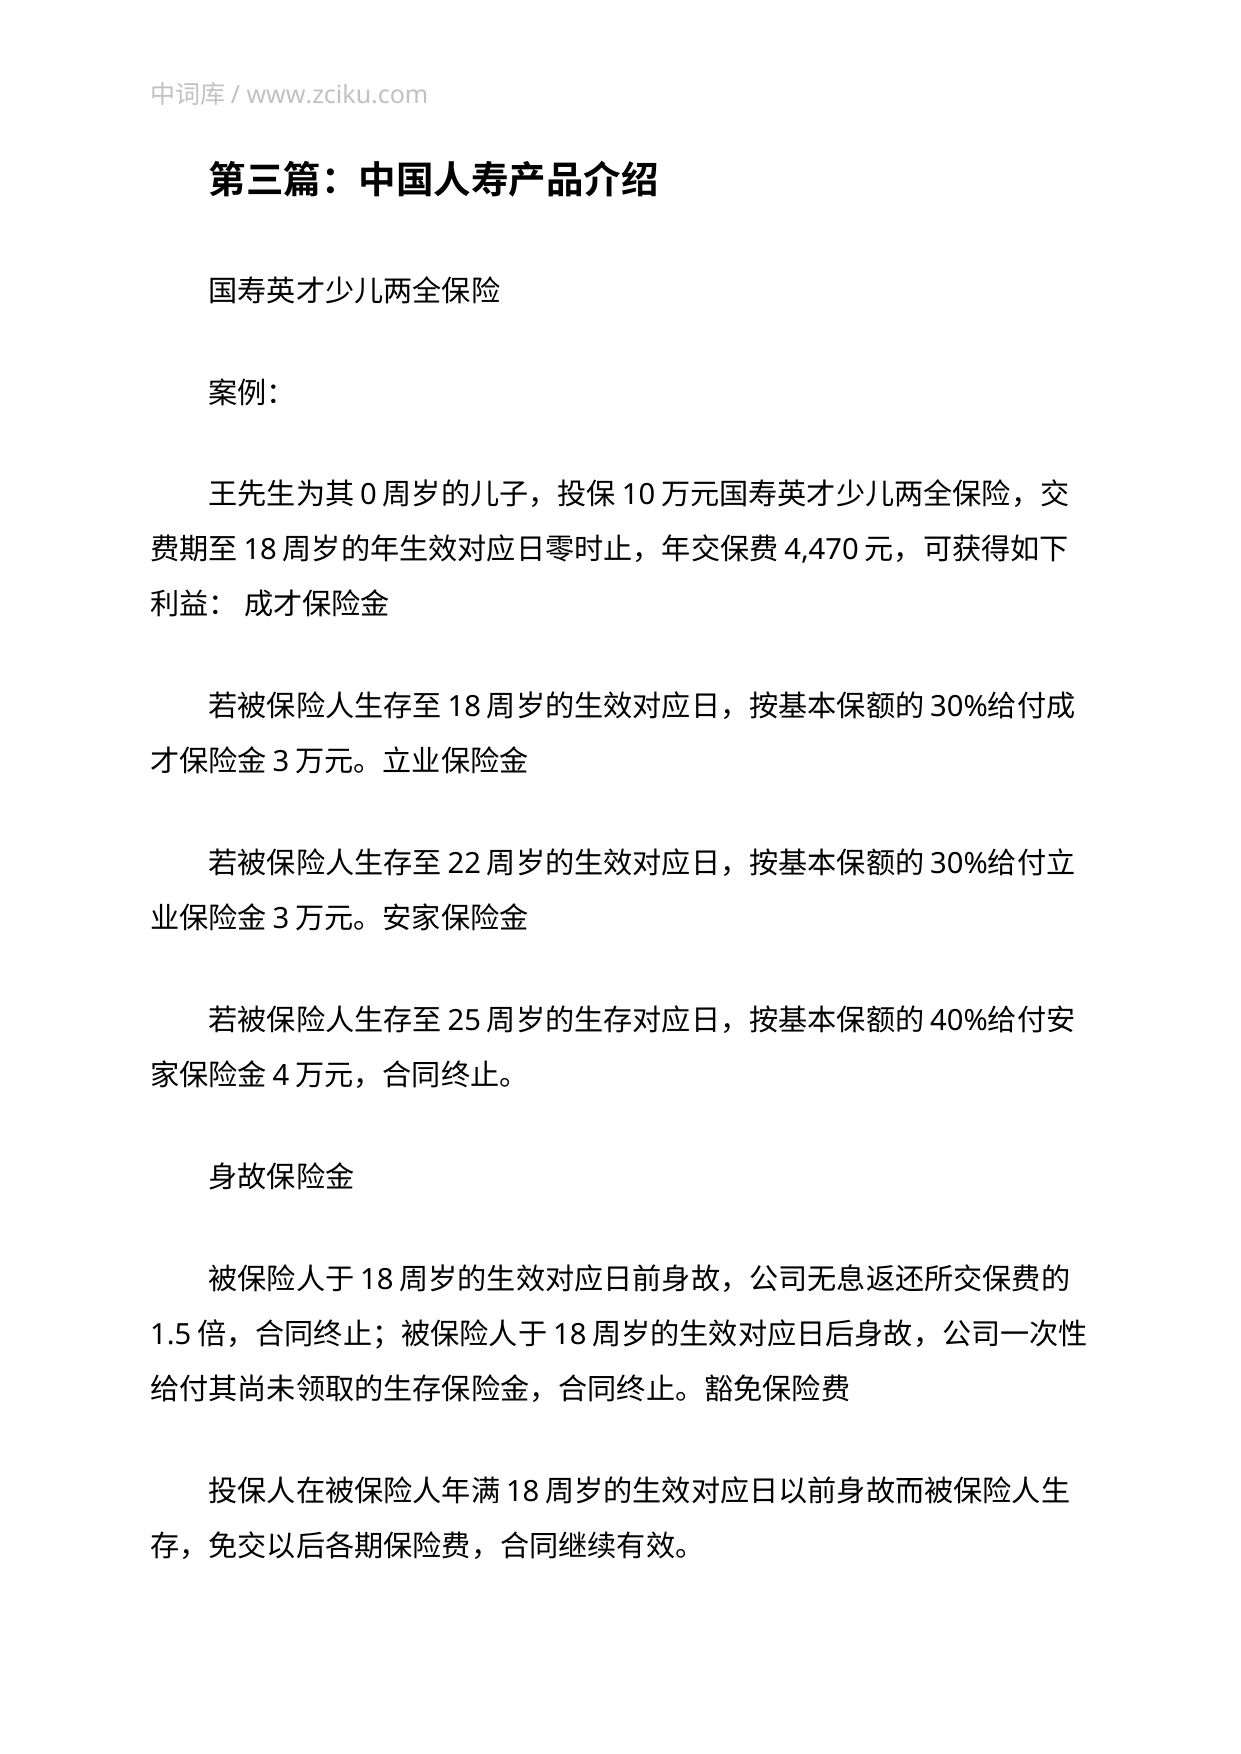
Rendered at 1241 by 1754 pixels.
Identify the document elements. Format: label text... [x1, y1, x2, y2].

text 第三篇：中国人寿产品介绍 [150, 150, 1090, 204]
text 若被保险人生存至22周岁的生效对应日，按基本保额的30%给付立业保险金3万元。安家保险金 [150, 840, 1090, 937]
text 若被保险人生存至18周岁的生效对应日，按基本保额的30%给付成才保险金3万元。立业保险金 [150, 683, 1090, 780]
text 若被保险人生存至25周岁的生存对应日，按基本保额的40%给付安家保险金4万元，合同终止。 [150, 997, 1090, 1094]
text 案例： [150, 369, 1090, 411]
text 被保险人于18周岁的生效对应日前身故，公司无息返还所交保费的1.5倍，合同终止；被保险人于18周岁的生效对应日后身故，公司一次性给付其尚未领取的生存保险金，合同终止。豁免保险费 [150, 1255, 1090, 1408]
text 王先生为其0周岁的儿子，投保10万元国寿英才少儿两全保险，交费期至18周岁的年生效对应日零时止，年交保费4,470元，可获得如下利益： 成才保险金 [150, 471, 1090, 623]
text 身故保险金 [150, 1154, 1090, 1196]
text 国寿英才少儿两全保险 [150, 267, 1090, 310]
text 投保人在被保险人年满18周岁的生效对应日以前身故而被保险人生存，免交以后各期保险费，合同继续有效。 [150, 1467, 1090, 1564]
